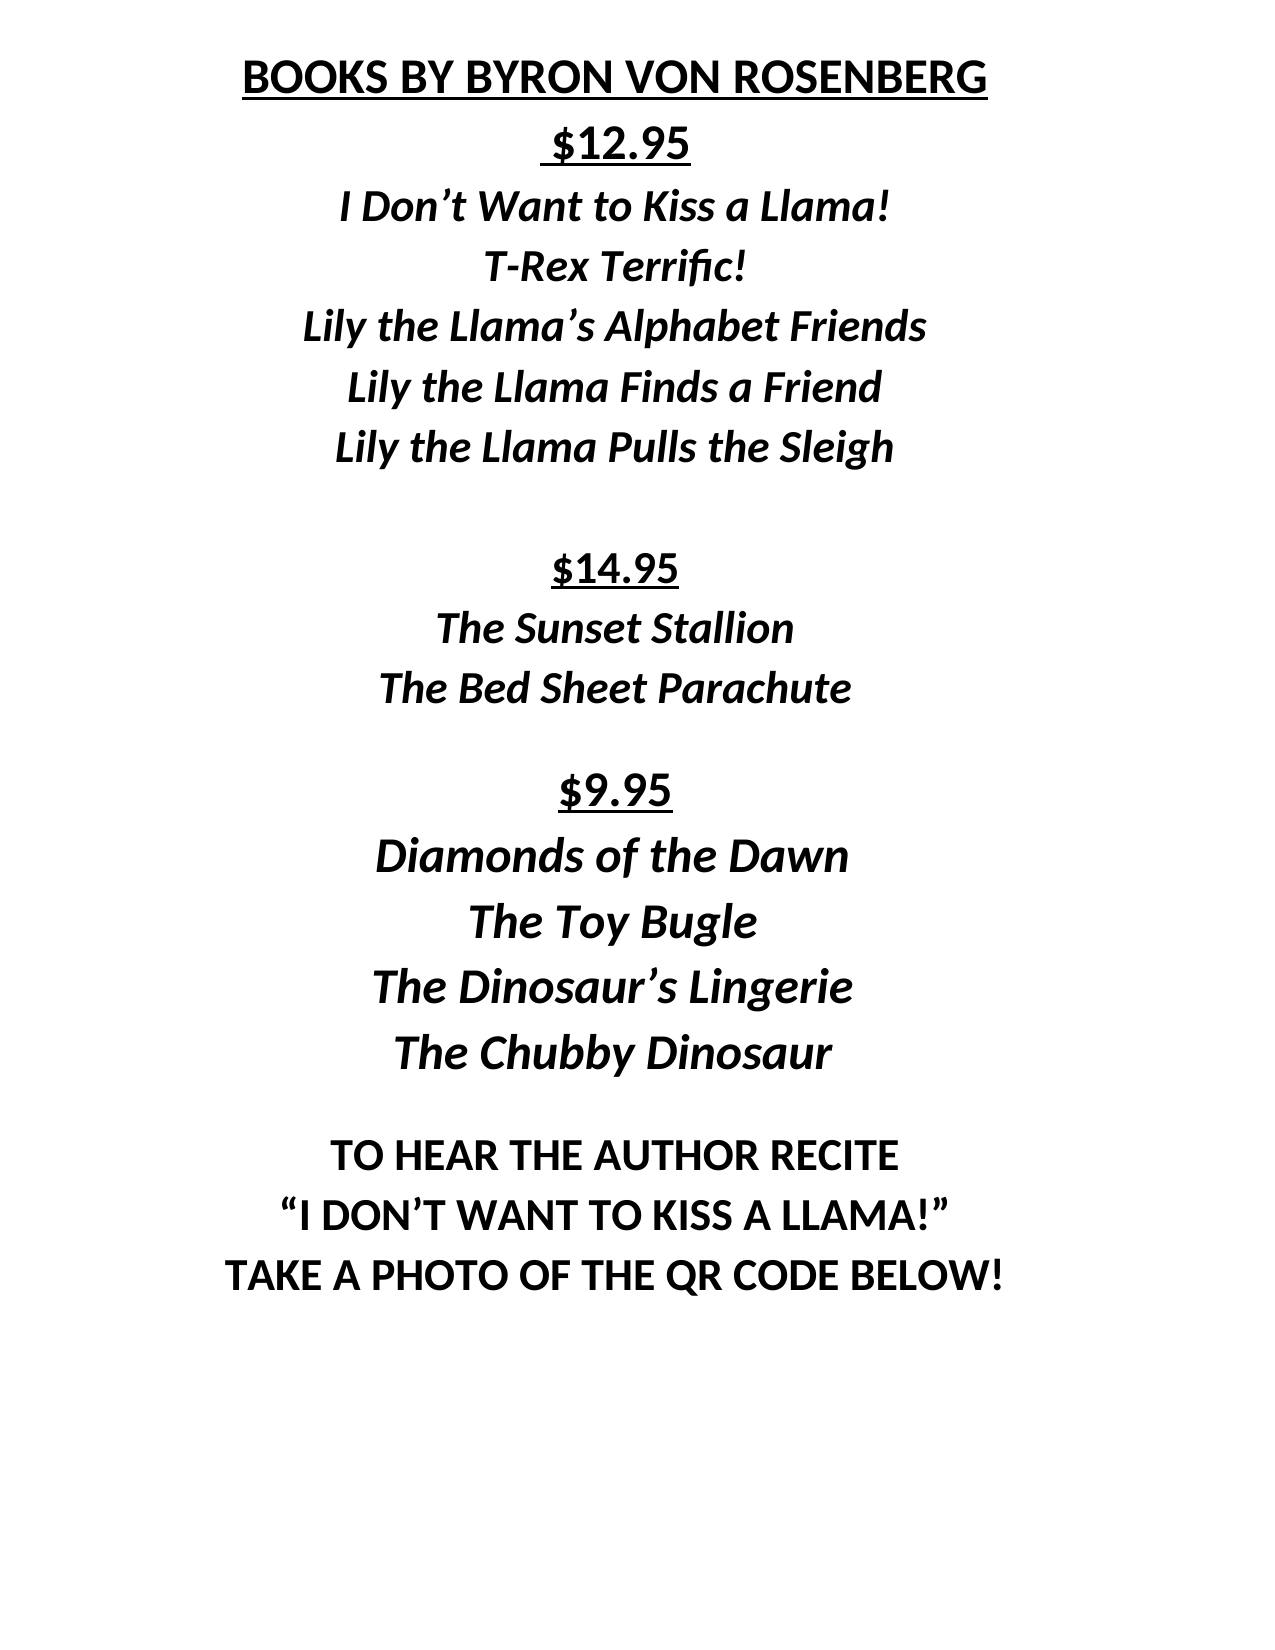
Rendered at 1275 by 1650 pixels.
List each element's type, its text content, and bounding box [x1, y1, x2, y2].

text TAKE A PHOTO OF THE QR CODE BELOW! [30, 1246, 1200, 1302]
text BOOKS BY BYRON VON ROSENBERG [30, 45, 1200, 106]
text T-Rex Terrific! [30, 237, 1200, 293]
text Lily the Llama’s Alphabet Friends [30, 297, 1200, 353]
text $14.95 [30, 538, 1200, 594]
text Diamonds of the Dawn [30, 824, 1200, 885]
text I Don’t Want to Kiss a Llama! [30, 177, 1200, 233]
text Lily the Llama Finds a Friend [30, 358, 1200, 413]
text The Toy Bugle [30, 889, 1200, 951]
text The Bed Sheet Parachute [30, 659, 1200, 715]
text The Chubby Dinosaur [30, 1021, 1200, 1082]
text The Sunset Stallion [30, 599, 1200, 655]
text TO HEAR THE AUTHOR RECITE [30, 1126, 1200, 1181]
text The Dinosaur’s Lingerie [30, 955, 1200, 1016]
text $9.95 [30, 758, 1200, 819]
text Lily the Llama Pulls the Sleigh [30, 418, 1200, 474]
text “I DON’T WANT TO KISS A LLAMA!” [30, 1186, 1200, 1242]
text $12.95 [30, 111, 1200, 172]
